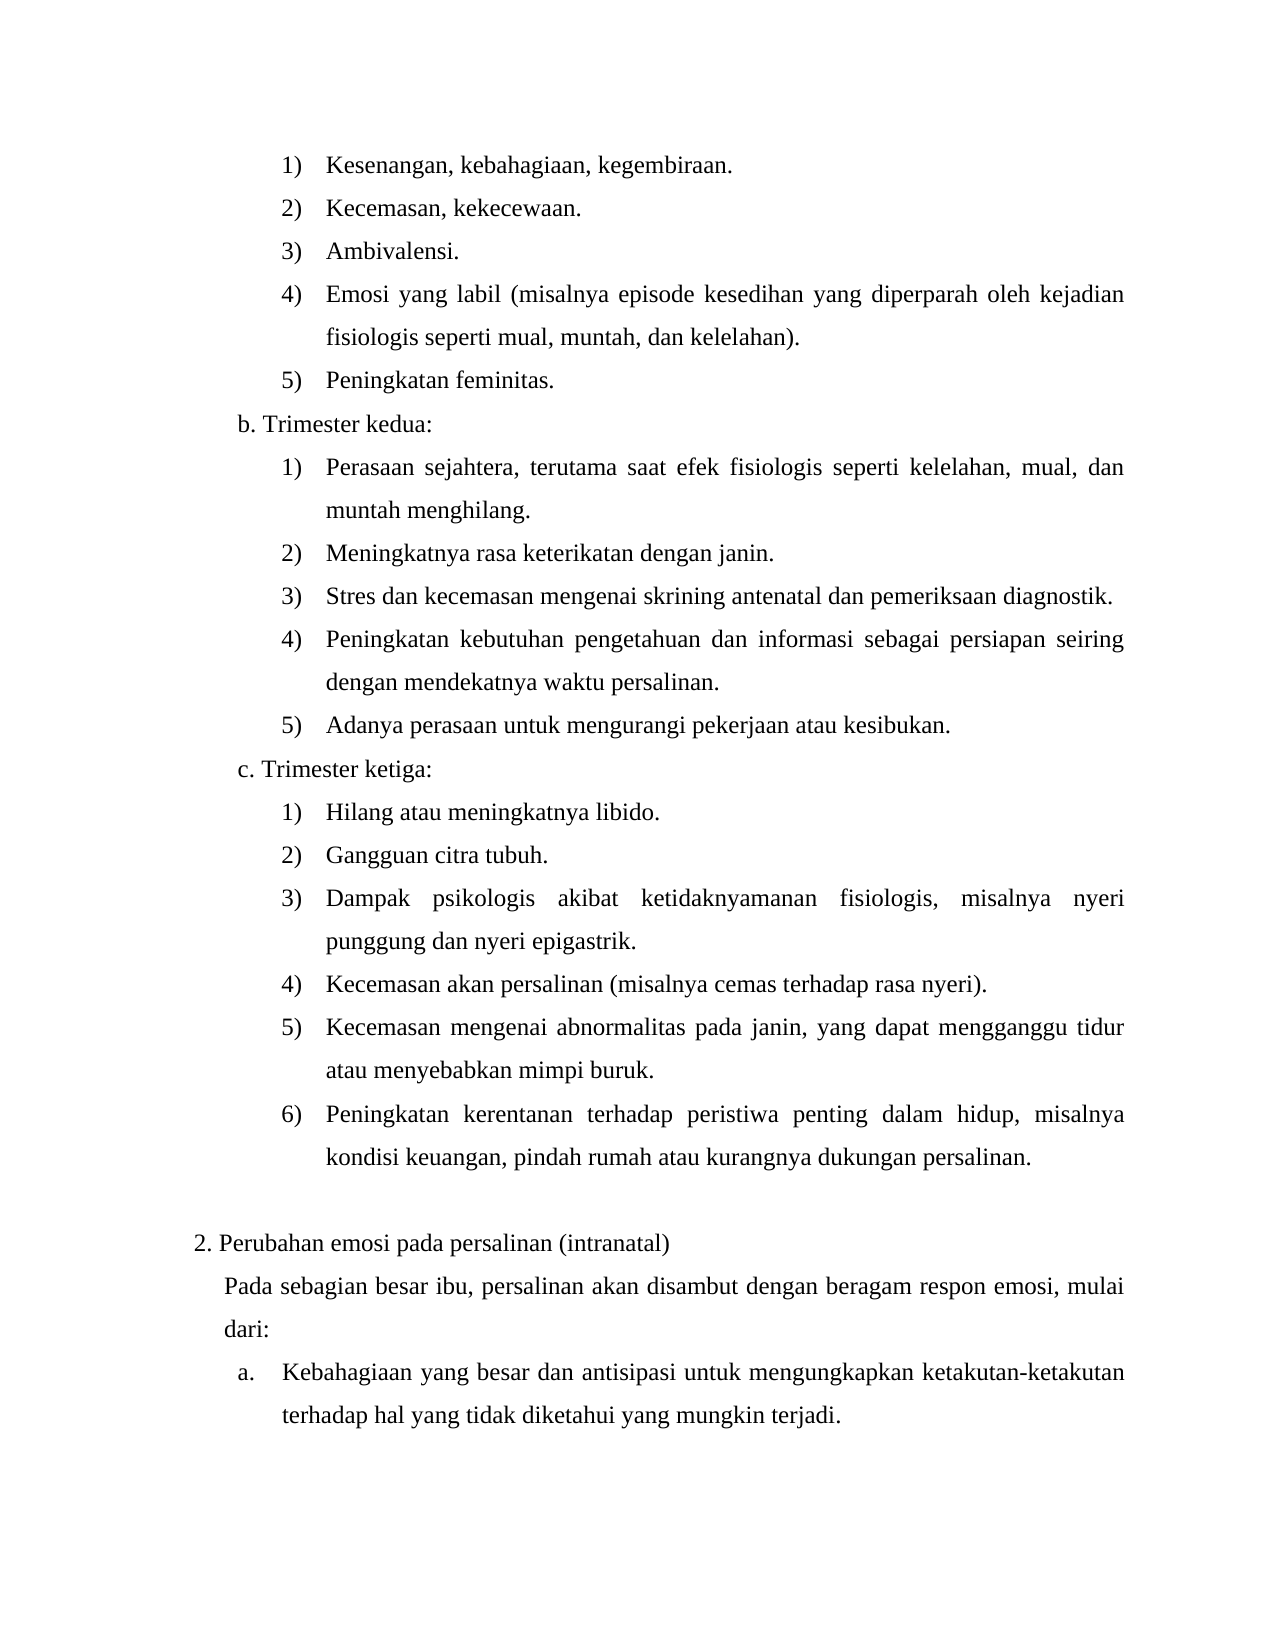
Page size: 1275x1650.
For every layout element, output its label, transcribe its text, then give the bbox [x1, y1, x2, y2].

list Emosi yang labil (misalnya episode kesedihan yang diperparah oleh kejadian fisiologis seperti mual, muntah, dan kelelahan). [281, 279, 1125, 351]
list Adanya perasaan untuk mengurangi pekerjaan atau kesibukan. [281, 711, 1125, 739]
text b. Trimester kedua: [194, 409, 1125, 437]
list Peningkatan kebutuhan pengetahuan dan informasi sebagai persiapan seiring dengan mendekatnya waktu persalinan. [281, 624, 1125, 696]
text c. Trimester ketiga: [194, 754, 1125, 782]
list Dampak psikologis akibat ketidaknyamanan fisiologis, misalnya nyeri punggung dan nyeri epigastrik. [281, 883, 1125, 955]
list Ambivalensi. [281, 236, 1125, 265]
list Peningkatan feminitas. [281, 366, 1125, 394]
list Meningkatnya rasa keterikatan dengan janin. [281, 538, 1125, 567]
list Gangguan citra tubuh. [281, 840, 1125, 869]
list Kecemasan mengenai abnormalitas pada janin, yang dapat mengganggu tidur atau menyebabkan mimpi buruk. [281, 1012, 1125, 1084]
list Kesenangan, kebahagiaan, kegembiraan. [281, 150, 1125, 179]
text 2. Perubahan emosi pada persalinan (intranatal) [150, 1228, 1125, 1257]
text Pada sebagian besar ibu, persalinan akan disambut dengan beragam respon emosi, mulai dari: [224, 1271, 1125, 1343]
list Stres dan kecemasan mengenai skrining antenatal dan pemeriksaan diagnostik. [281, 581, 1125, 610]
list Hilang atau meningkatnya libido. [281, 797, 1125, 826]
list Kecemasan, kekecewaan. [281, 193, 1125, 222]
list Perasaan sejahtera, terutama saat efek fisiologis seperti kelelahan, mual, dan muntah menghilang. [281, 452, 1125, 524]
list Peningkatan kerentanan terhadap peristiwa penting dalam hidup, misalnya kondisi keuangan, pindah rumah atau kurangnya dukungan persalinan. [281, 1099, 1125, 1171]
list Kecemasan akan persalinan (misalnya cemas terhadap rasa nyeri). [281, 969, 1125, 998]
list Kebahagiaan yang besar dan antisipasi untuk mengungkapkan ketakutan-ketakutan terhadap hal yang tidak diketahui yang mungkin terjadi. [237, 1357, 1125, 1429]
